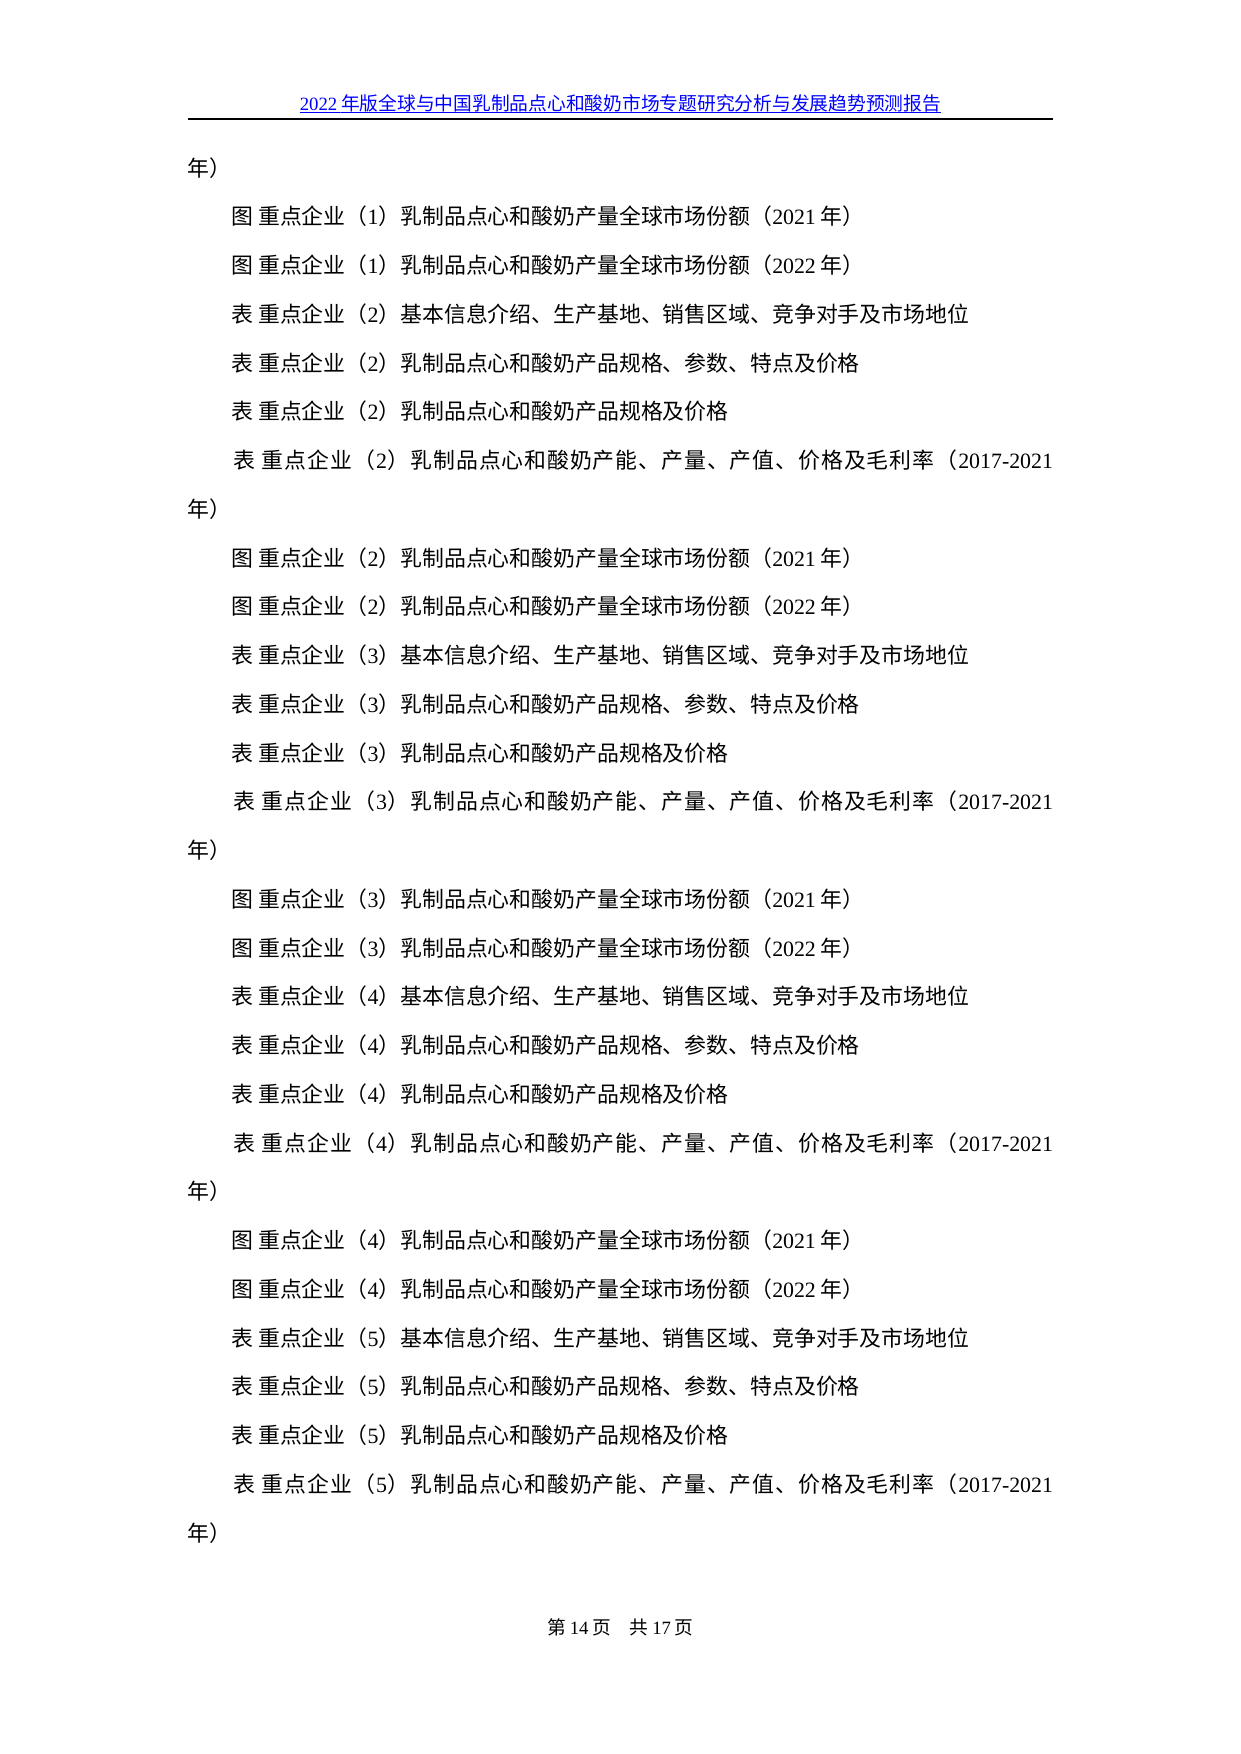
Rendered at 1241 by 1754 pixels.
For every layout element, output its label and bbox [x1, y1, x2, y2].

text [187, 150, 1053, 1548]
